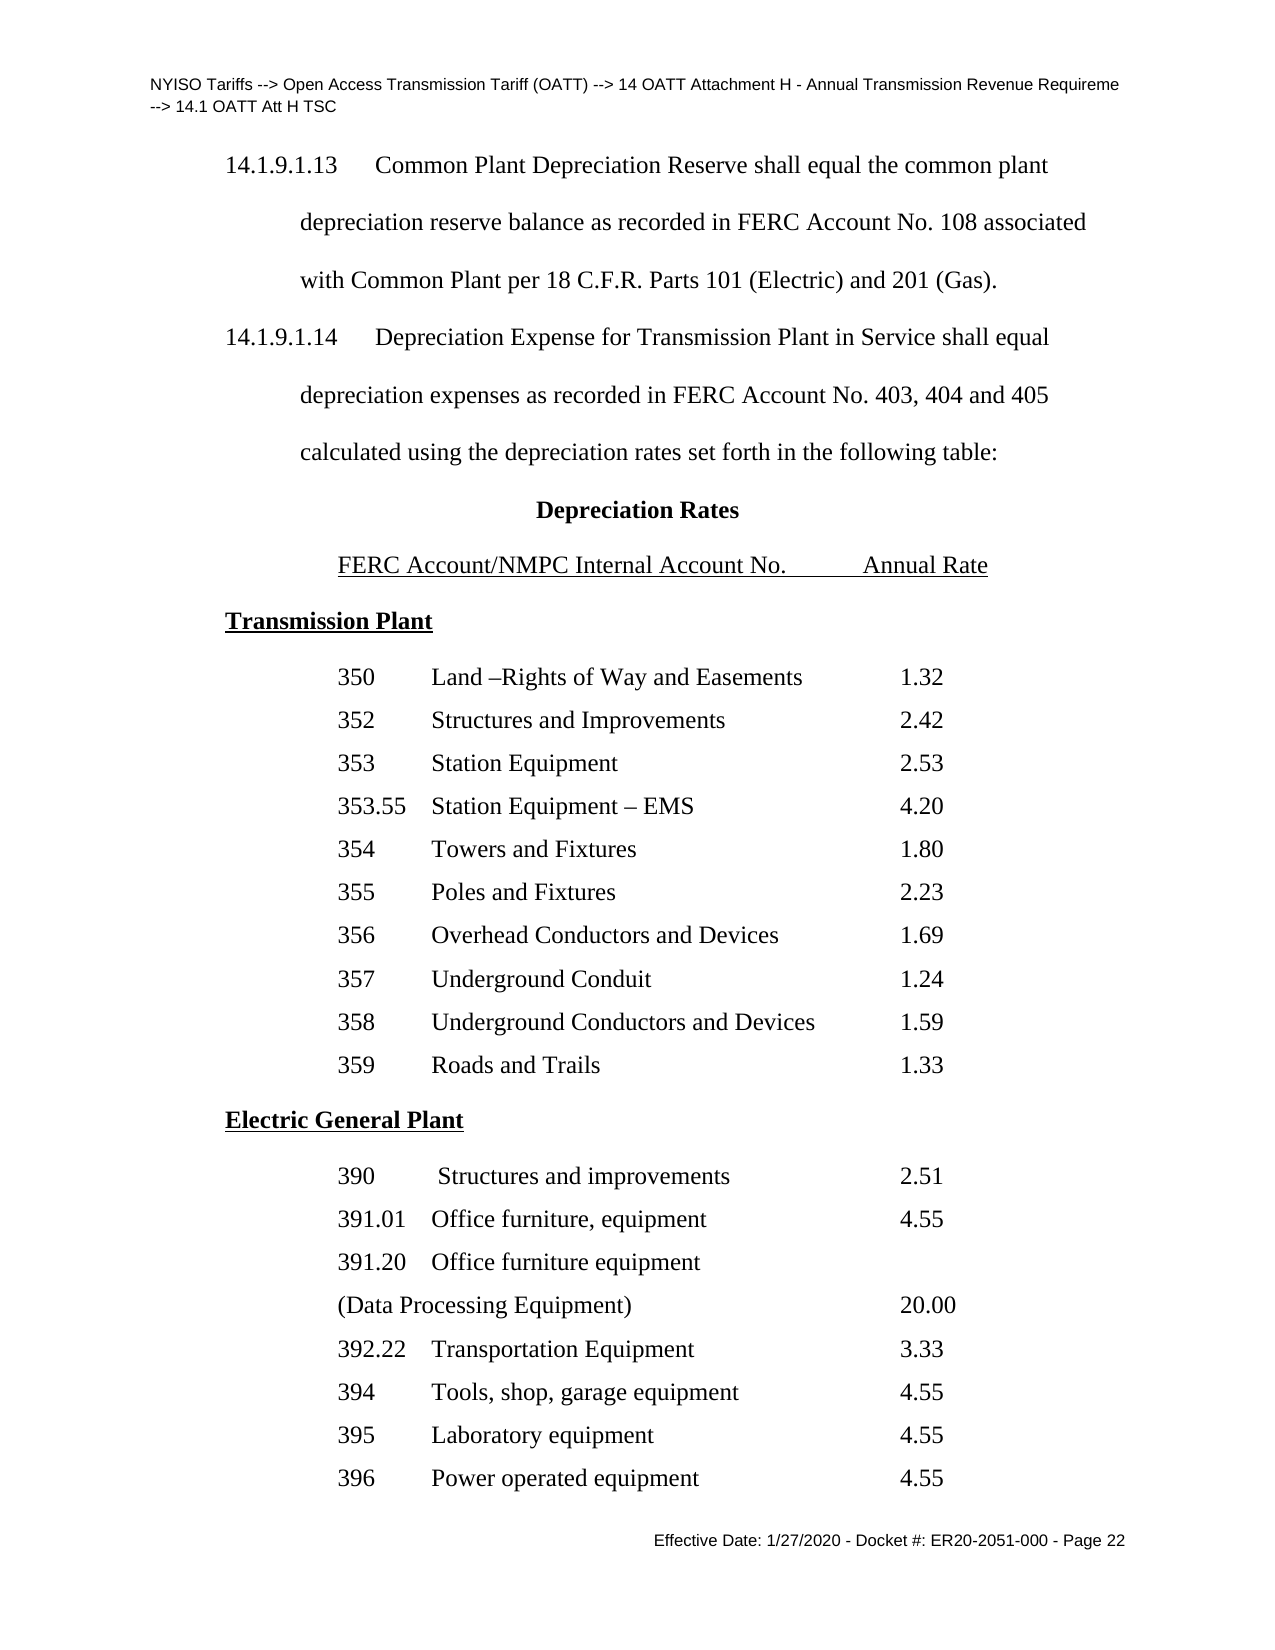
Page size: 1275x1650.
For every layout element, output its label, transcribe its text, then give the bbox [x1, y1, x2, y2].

text Depreciation Rates [150, 495, 1125, 524]
text 396 Power operated equipment 4.55 [337, 1463, 1125, 1492]
text 391.20 Office furniture equipment (Data Processing Equipment) 20.00 [337, 1247, 1125, 1319]
text 359 Roads and Trails 1.33 [337, 1050, 1125, 1079]
text 358 Underground Conductors and Devices 1.59 [337, 1007, 1125, 1036]
text Transmission Plant [225, 606, 1125, 635]
text 14.1.9.1.14 Depreciation Expense for Transmission Plant in Service shall equal depreciation expenses as recorded in FERC Account No. 403, 404 and 405 calculated using the depreciation rates set forth in the following table: [225, 322, 1125, 466]
text 395 Laboratory equipment 4.55 [337, 1420, 1125, 1449]
text 353 Station Equipment 2.53 [337, 748, 1125, 777]
text 350 Land –Rights of Way and Easements 1.32 [337, 662, 1125, 691]
text 394 Tools, shop, garage equipment 4.55 [337, 1377, 1125, 1406]
text 356 Overhead Conductors and Devices 1.69 [337, 921, 1125, 949]
text 390 Structures and improvements 2.51 [337, 1161, 1125, 1190]
text 392.22 Transportation Equipment 3.33 [337, 1334, 1125, 1362]
text 354 Towers and Fixtures 1.80 [337, 834, 1125, 863]
text Electric General Plant [225, 1106, 1125, 1134]
text 355 Poles and Fixtures 2.23 [337, 877, 1125, 906]
text 352 Structures and Improvements 2.42 [337, 705, 1125, 734]
text 391.01 Office furniture, equipment 4.55 [337, 1204, 1125, 1233]
text FERC Account/NMPC Internal Account No. Annual Rate [337, 551, 1125, 579]
text 357 Underground Conduit 1.24 [337, 964, 1125, 992]
text 14.1.9.1.13 Common Plant Depreciation Reserve shall equal the common plant depreciation reserve balance as recorded in FERC Account No. 108 associated with Common Plant per 18 C.F.R. Parts 101 (Electric) and 201 (Gas). [225, 150, 1125, 294]
text 353.55 Station Equipment – EMS 4.20 [337, 791, 1125, 820]
